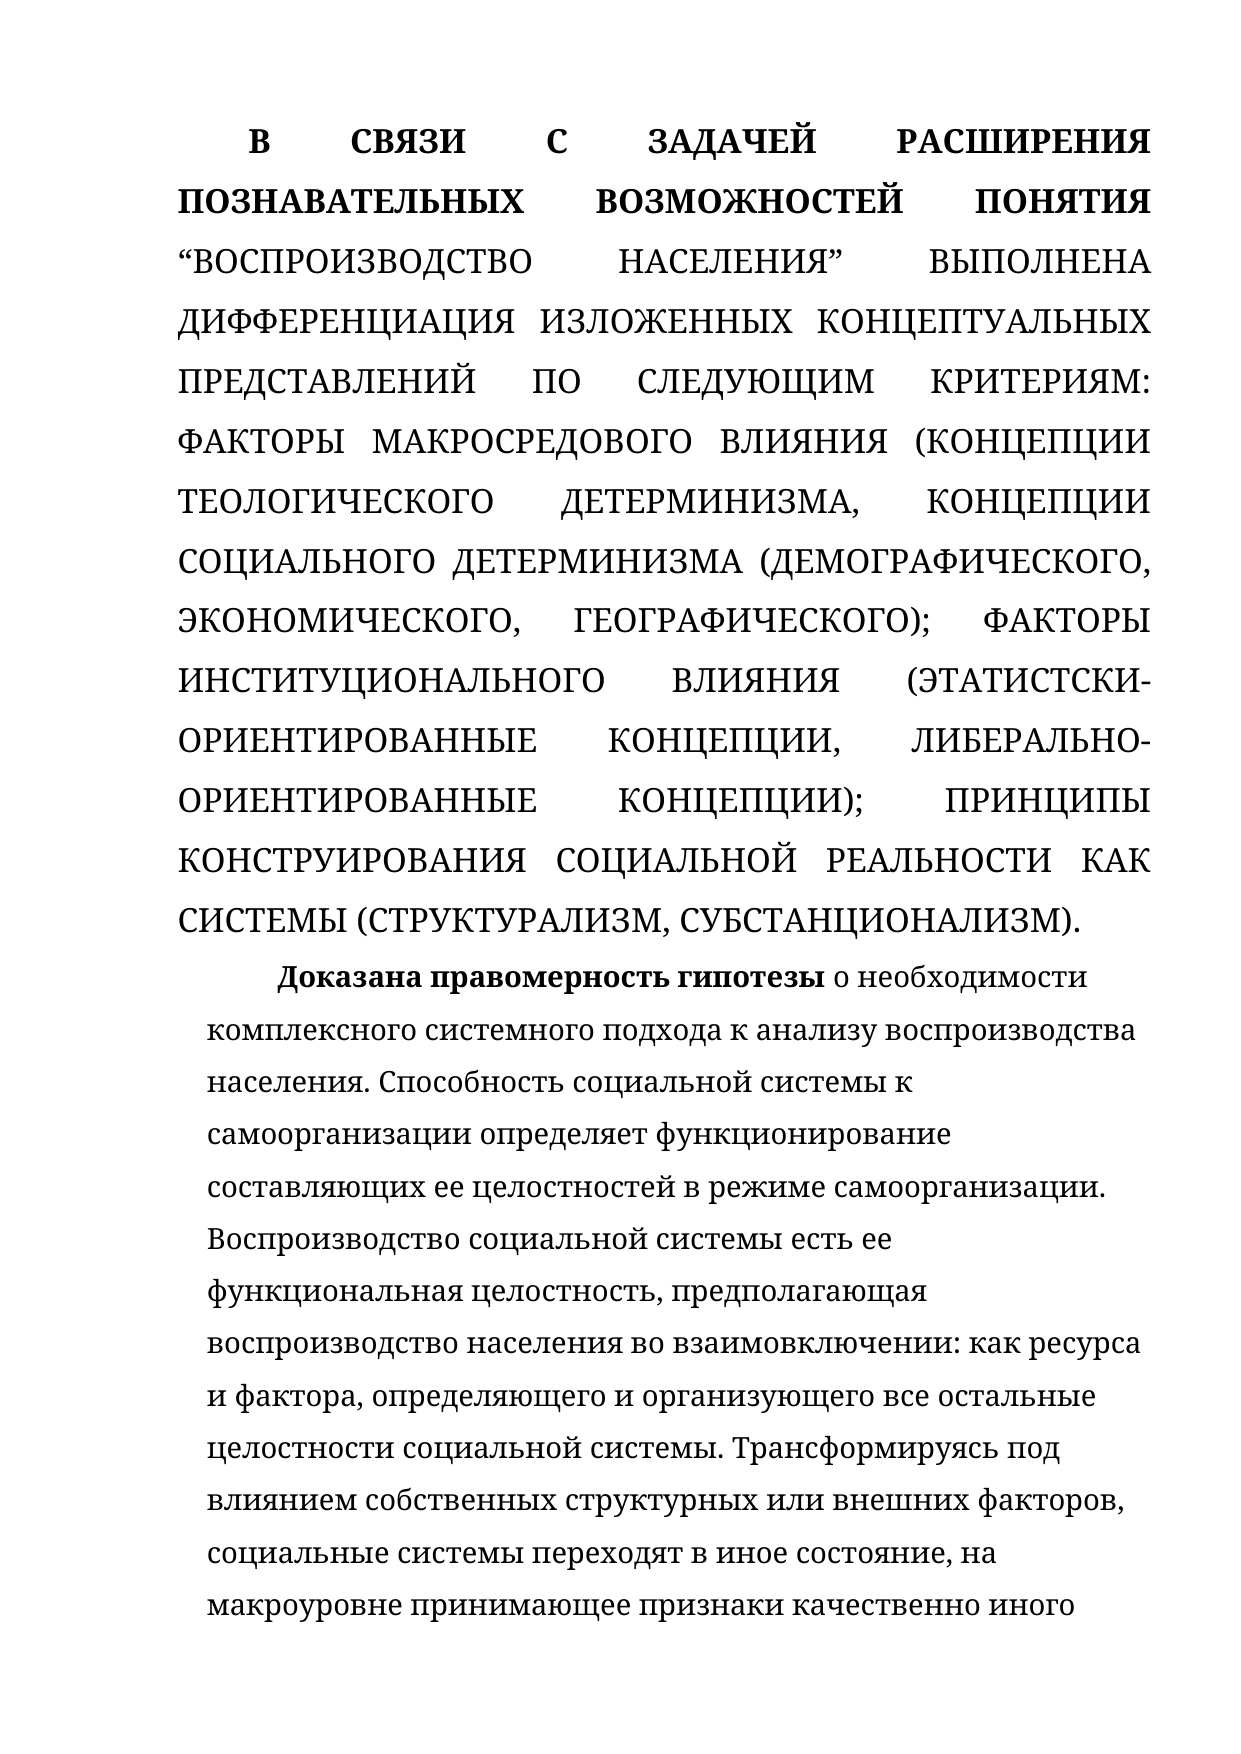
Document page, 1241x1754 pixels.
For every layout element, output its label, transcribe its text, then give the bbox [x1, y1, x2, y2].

title В связи с задачей расширения познавательных возможностей понятия “воспроизводство населения” выполнена дифференциация изложенных концептуальных представлений по следующим критериям: факторы макросредового влияния (концепции теологического детерминизма, концепции социального детерминизма (демографического, экономического, географического); факторы институционального влияния (этатистски-ориентированные концепции, либерально-ориентированные концепции); принципы конструирования социальной реальности как системы (структурализм, субстанционализм). [177, 118, 1152, 942]
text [207, 957, 1152, 1624]
